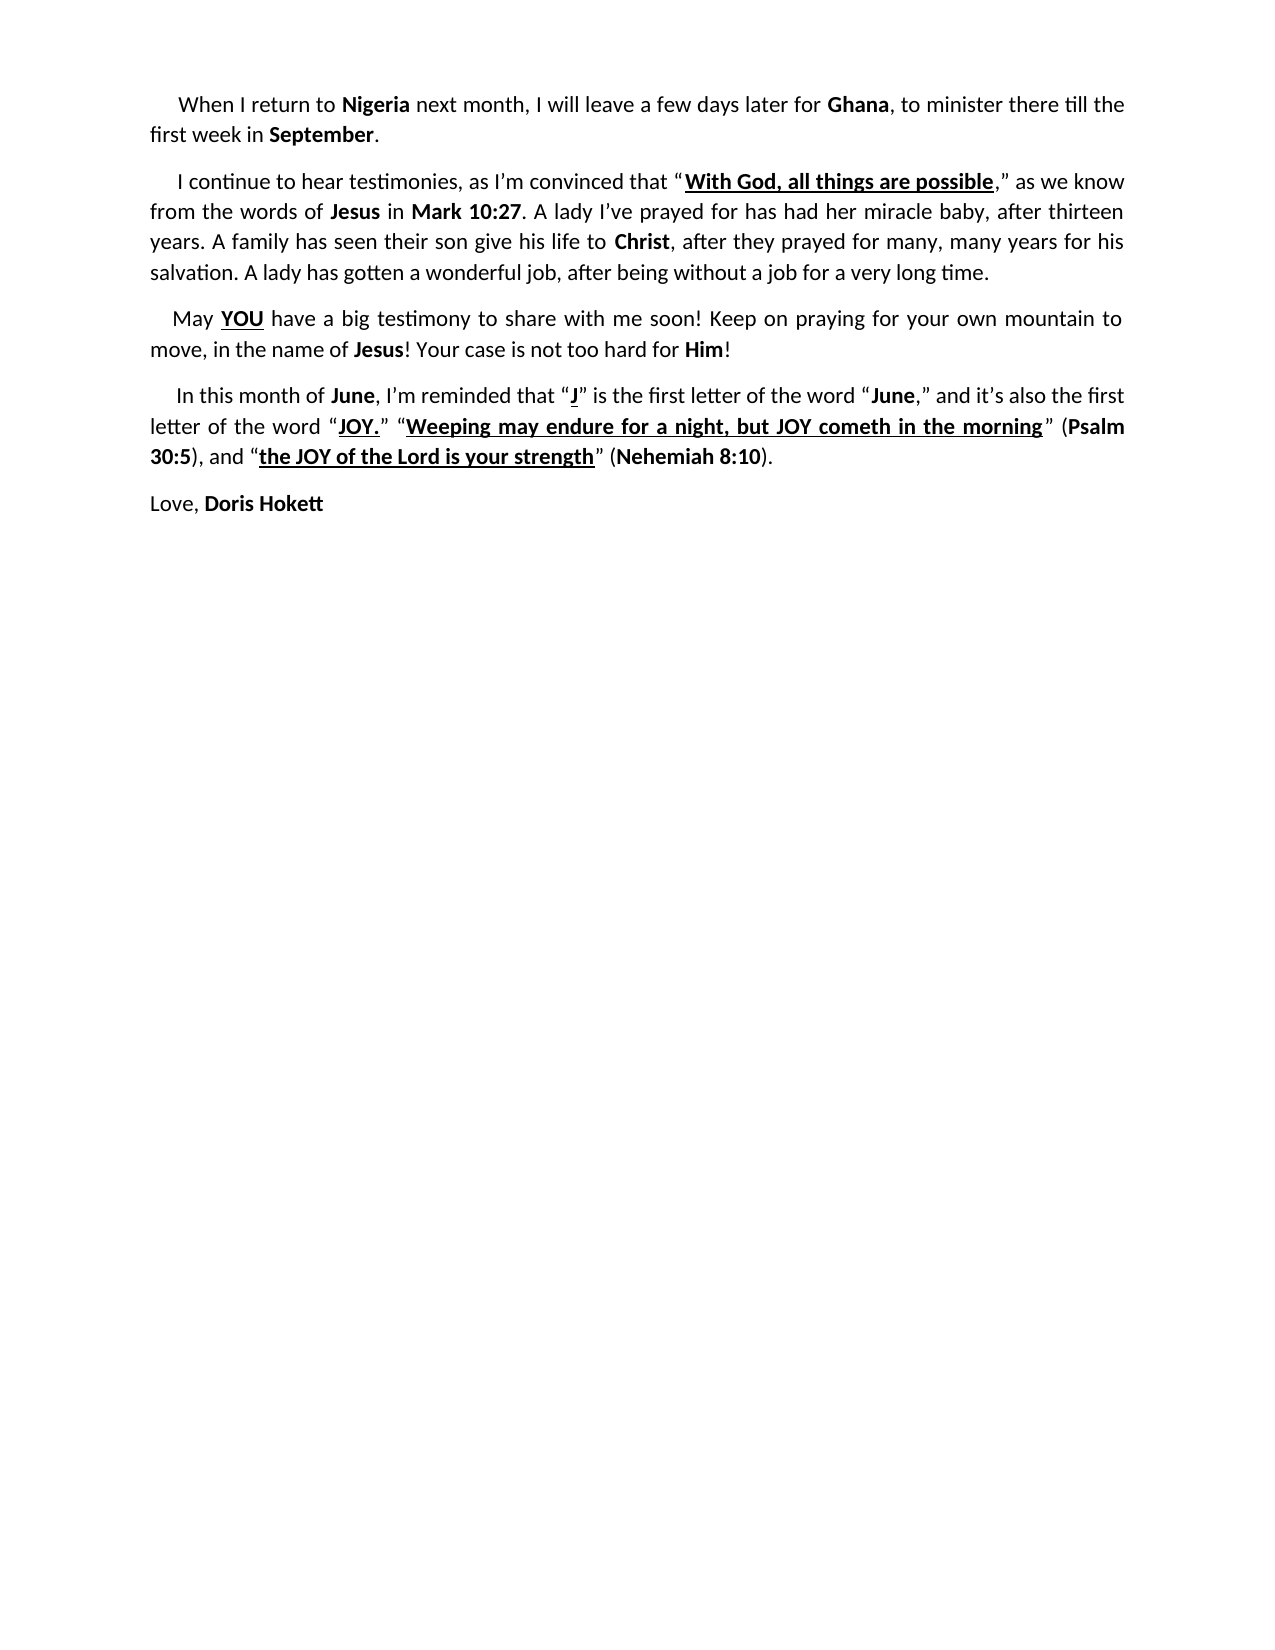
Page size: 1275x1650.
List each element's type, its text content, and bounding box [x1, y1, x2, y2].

text When I return to Nigeria next month, I will leave a few days later for Ghana, to minister there till the first week in September. [150, 90, 1125, 148]
text In this month of June, I’m reminded that “J” is the first letter of the word “June,” and it’s also the first letter of the word “JOY.” “Weeping may endure for a night, but JOY cometh in the morning” (Psalm 30:5), and “the JOY of the Lord is your strength” (Nehemiah 8:10). [150, 382, 1125, 470]
text May YOU have a big testimony to share with me soon! Keep on praying for your own mountain to move, in the name of Jesus! Your case is not too hard for Him! [150, 304, 1125, 363]
text Love, Doris Hokett [150, 489, 1125, 517]
text I continue to hear testimonies, as I’m convinced that “With God, all things are possible,” as we know from the words of Jesus in Mark 10:27. A lady I’ve prayed for has had her miracle baby, after thirteen years. A family has seen their son give his life to Christ, after they prayed for many, many years for his salvation. A lady has gotten a wonderful job, after being without a job for a very long time. [150, 167, 1125, 286]
